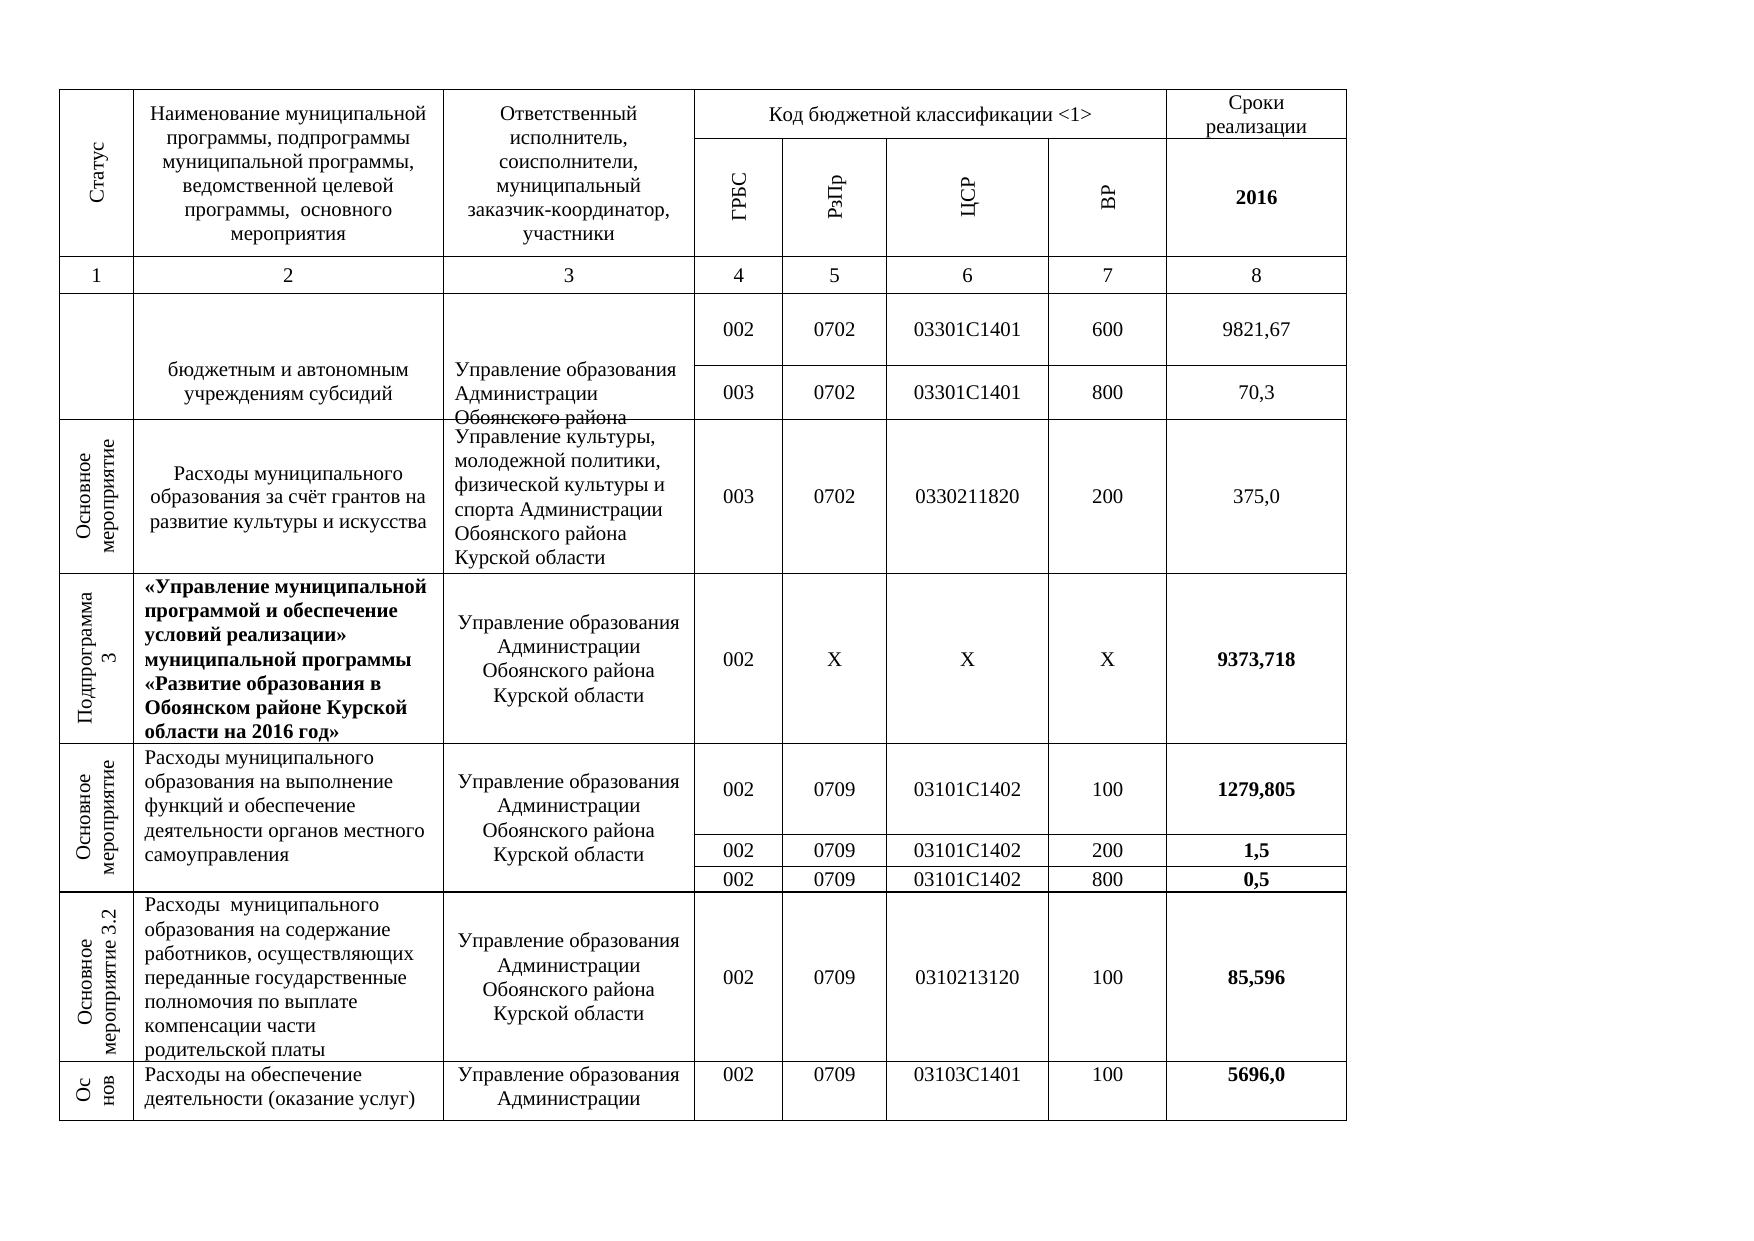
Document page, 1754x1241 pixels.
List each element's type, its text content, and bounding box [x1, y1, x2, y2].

table_cell ЦСР [887, 139, 1048, 256]
table_cell Расходы на обеспечение деятельности (оказание услуг) муниципальных учреждений [134, 1062, 443, 1120]
table_cell Х [887, 574, 1048, 743]
table_cell 8 [1167, 257, 1346, 292]
table_cell 0,5 [1167, 867, 1346, 891]
table_cell 7 [1049, 257, 1166, 292]
table_cell 03101С1402 [887, 744, 1048, 833]
table_cell 03101С1402 [887, 835, 1048, 866]
table_cell 0709 [783, 1062, 886, 1120]
table_cell 0702 [783, 420, 886, 573]
table_cell Расходы муниципального образования на выполнение функций и обеспечение деятельности органов местного самоуправления [134, 744, 443, 891]
table_cell 002 [695, 867, 782, 891]
table_cell 002 [695, 744, 782, 833]
table_cell «Управление муниципальной программой и обеспечение условий реализации» муниципальной программы «Развитие образования в Обоянском районе Курской области на 2016 год» [134, 574, 443, 743]
table_cell 200 [1049, 835, 1166, 866]
table_cell 003 [695, 366, 782, 419]
table_cell Управление образования Администрации Обоянского района Курской области [444, 1062, 694, 1120]
table_cell 002 [695, 1062, 782, 1120]
table_header Наименование муниципальной программы, подпрограммы муниципальной программы, ведомственной целевой программы, основного мероприятия [134, 90, 443, 256]
table_cell 4 [695, 257, 782, 292]
table_cell 002 [695, 893, 782, 1061]
table_cell 100 [1049, 893, 1166, 1061]
table_cell 002 [695, 574, 782, 743]
table_cell Х [1049, 574, 1166, 743]
table_cell 1279,805 [1167, 744, 1346, 833]
table_cell 002 [695, 835, 782, 866]
table_cell 5696,0 [1167, 1062, 1346, 1120]
table_cell 6 [887, 257, 1048, 292]
table_cell 03101С1402 [887, 867, 1048, 891]
table_cell Основное мероприятие 2.2 [60, 420, 133, 573]
table_cell 0709 [783, 867, 886, 891]
table_cell ВР [1049, 139, 1166, 256]
table_cell Подпрограмма 3 [60, 574, 133, 743]
table_cell 800 [1049, 366, 1166, 419]
table_cell Х [783, 574, 886, 743]
table_cell Управление образования Администрации Обоянского района Курской области [444, 893, 694, 1061]
table_cell 85,596 [1167, 893, 1346, 1061]
table_cell 003 [695, 420, 782, 573]
table_cell 70,3 [1167, 366, 1346, 419]
table_cell 0709 [783, 893, 886, 1061]
table_cell 0709 [783, 744, 886, 833]
table_cell 9373,718 [1167, 574, 1346, 743]
table_cell 03301С1401 [887, 366, 1048, 419]
table_cell Расходы муниципального образования за счёт грантов на развитие культуры и искусства [134, 420, 443, 573]
table_cell 2 [134, 257, 443, 292]
table_cell 0330211820 [887, 420, 1048, 573]
table_cell 9821,67 [1167, 294, 1346, 365]
table_cell 03301С1401 [887, 294, 1048, 365]
table_cell Основное мероприятие 3.3 [60, 1062, 133, 1120]
table_cell 1,5 [1167, 835, 1346, 866]
table_cell 1 [60, 257, 133, 292]
table_cell 0702 [783, 366, 886, 419]
table_cell 03103С1401 [887, 1062, 1048, 1120]
table_cell Управление образования Администрации Обоянского района Курской области [444, 574, 694, 743]
table_header Код бюджетной классификации <1> [695, 90, 1166, 138]
table_cell РзПр [783, 139, 886, 256]
table_header Сроки реализации [1167, 90, 1346, 138]
table_cell 0709 [783, 835, 886, 866]
table_cell Управление культуры, молодежной политики, физической культуры и спорта Администрации Обоянского района Курской области [444, 420, 694, 573]
table_header Ответственный исполнитель, соисполнители, муниципальный заказчик-координатор, участники [444, 90, 694, 256]
table_cell 800 [1049, 867, 1166, 891]
table_cell ГРБС [695, 139, 782, 256]
table_header Статус [60, 90, 133, 256]
table_cell 100 [1049, 744, 1166, 833]
table_cell Расходы муниципального образования на содержание работников, осуществляющих переданные государственные полномочия по выплате компенсации части родительской платы [134, 893, 443, 1061]
table_cell 200 [1049, 420, 1166, 573]
table_cell 3 [444, 257, 694, 292]
table_cell 375,0 [1167, 420, 1346, 573]
table_cell 600 [1049, 294, 1166, 365]
table_cell Основное мероприятие 3.2 [60, 893, 133, 1061]
table_cell 5 [783, 257, 886, 292]
table_cell 0702 [783, 294, 886, 365]
table_cell Основное мероприятие 3.1 [60, 744, 133, 891]
table_cell 0310213120 [887, 893, 1048, 1061]
table_cell 002 [695, 294, 782, 365]
table_cell 2016 [1167, 139, 1346, 256]
table_cell Управление образования Администрации Обоянского района Курской области [444, 744, 694, 891]
table_cell 100 [1049, 1062, 1166, 1120]
